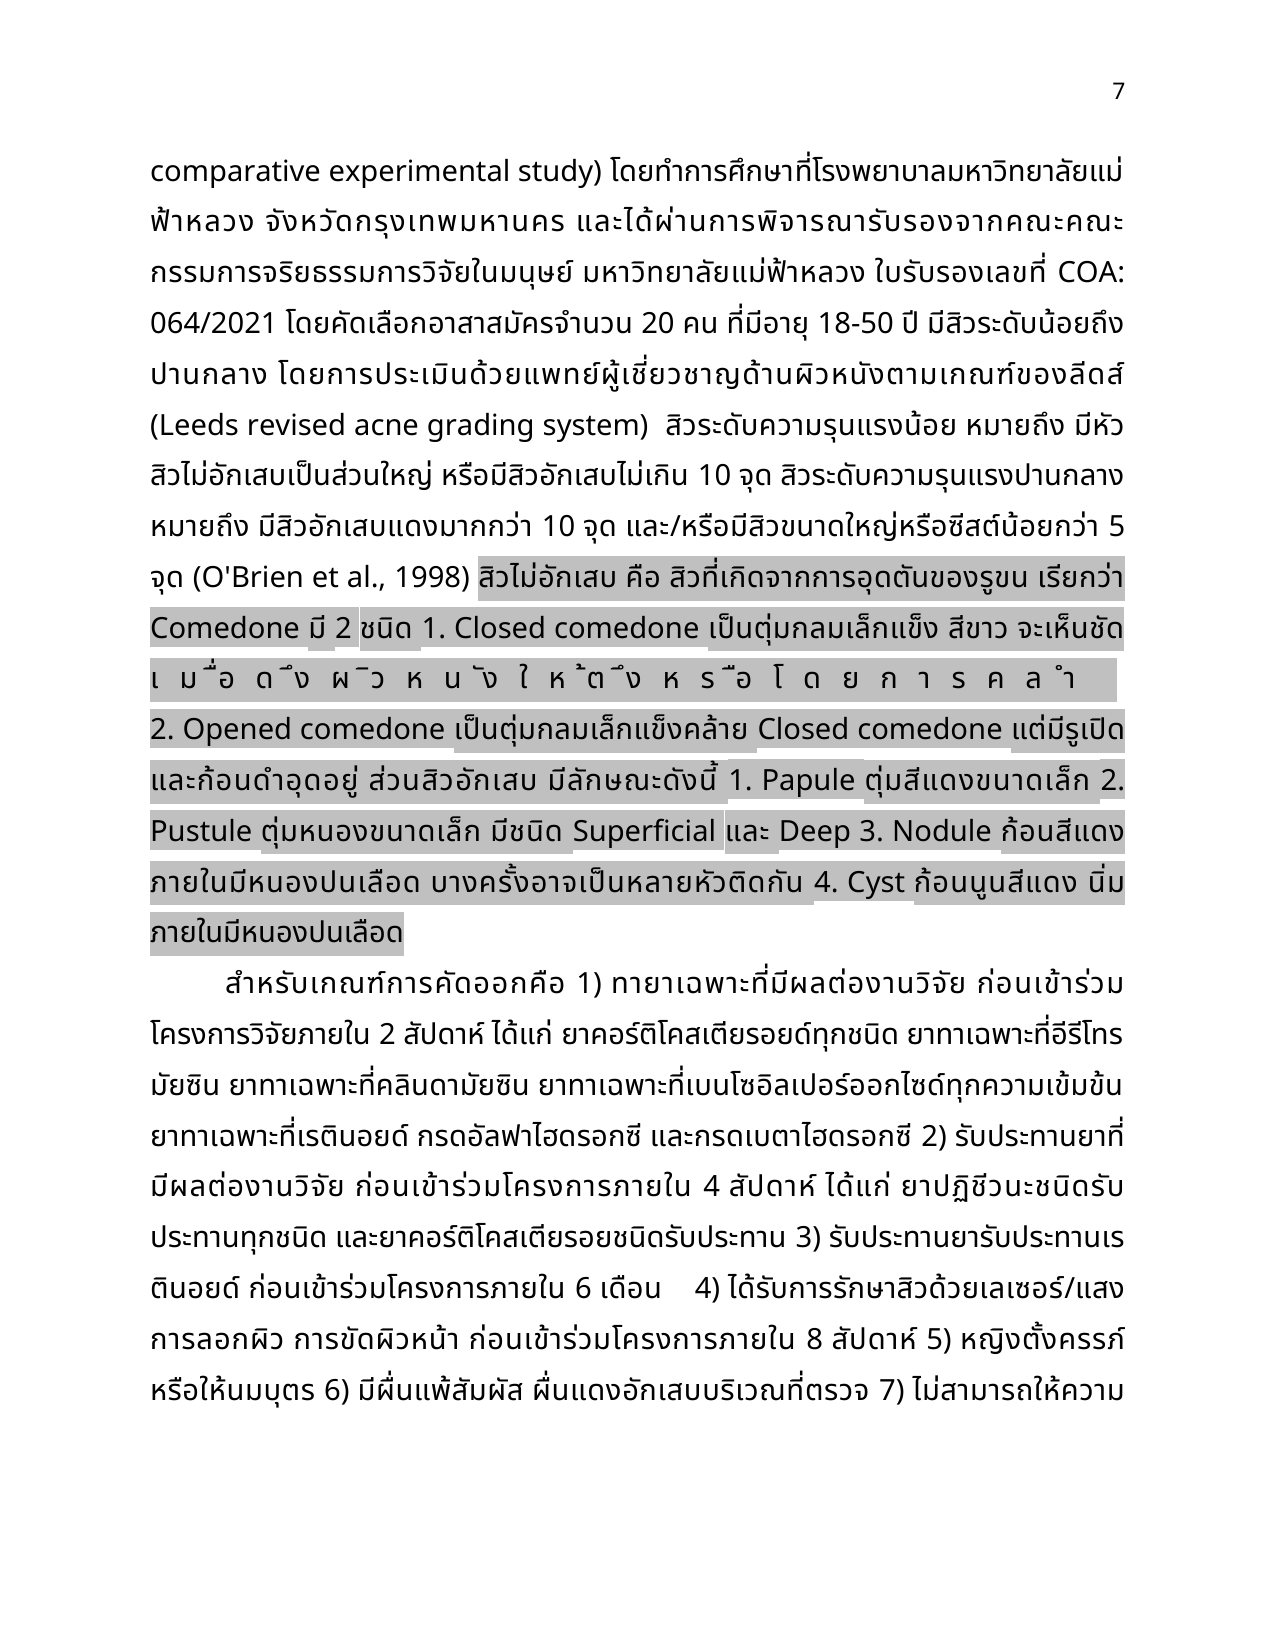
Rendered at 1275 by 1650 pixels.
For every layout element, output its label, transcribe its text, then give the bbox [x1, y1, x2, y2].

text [150, 150, 1125, 709]
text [150, 962, 1125, 1413]
